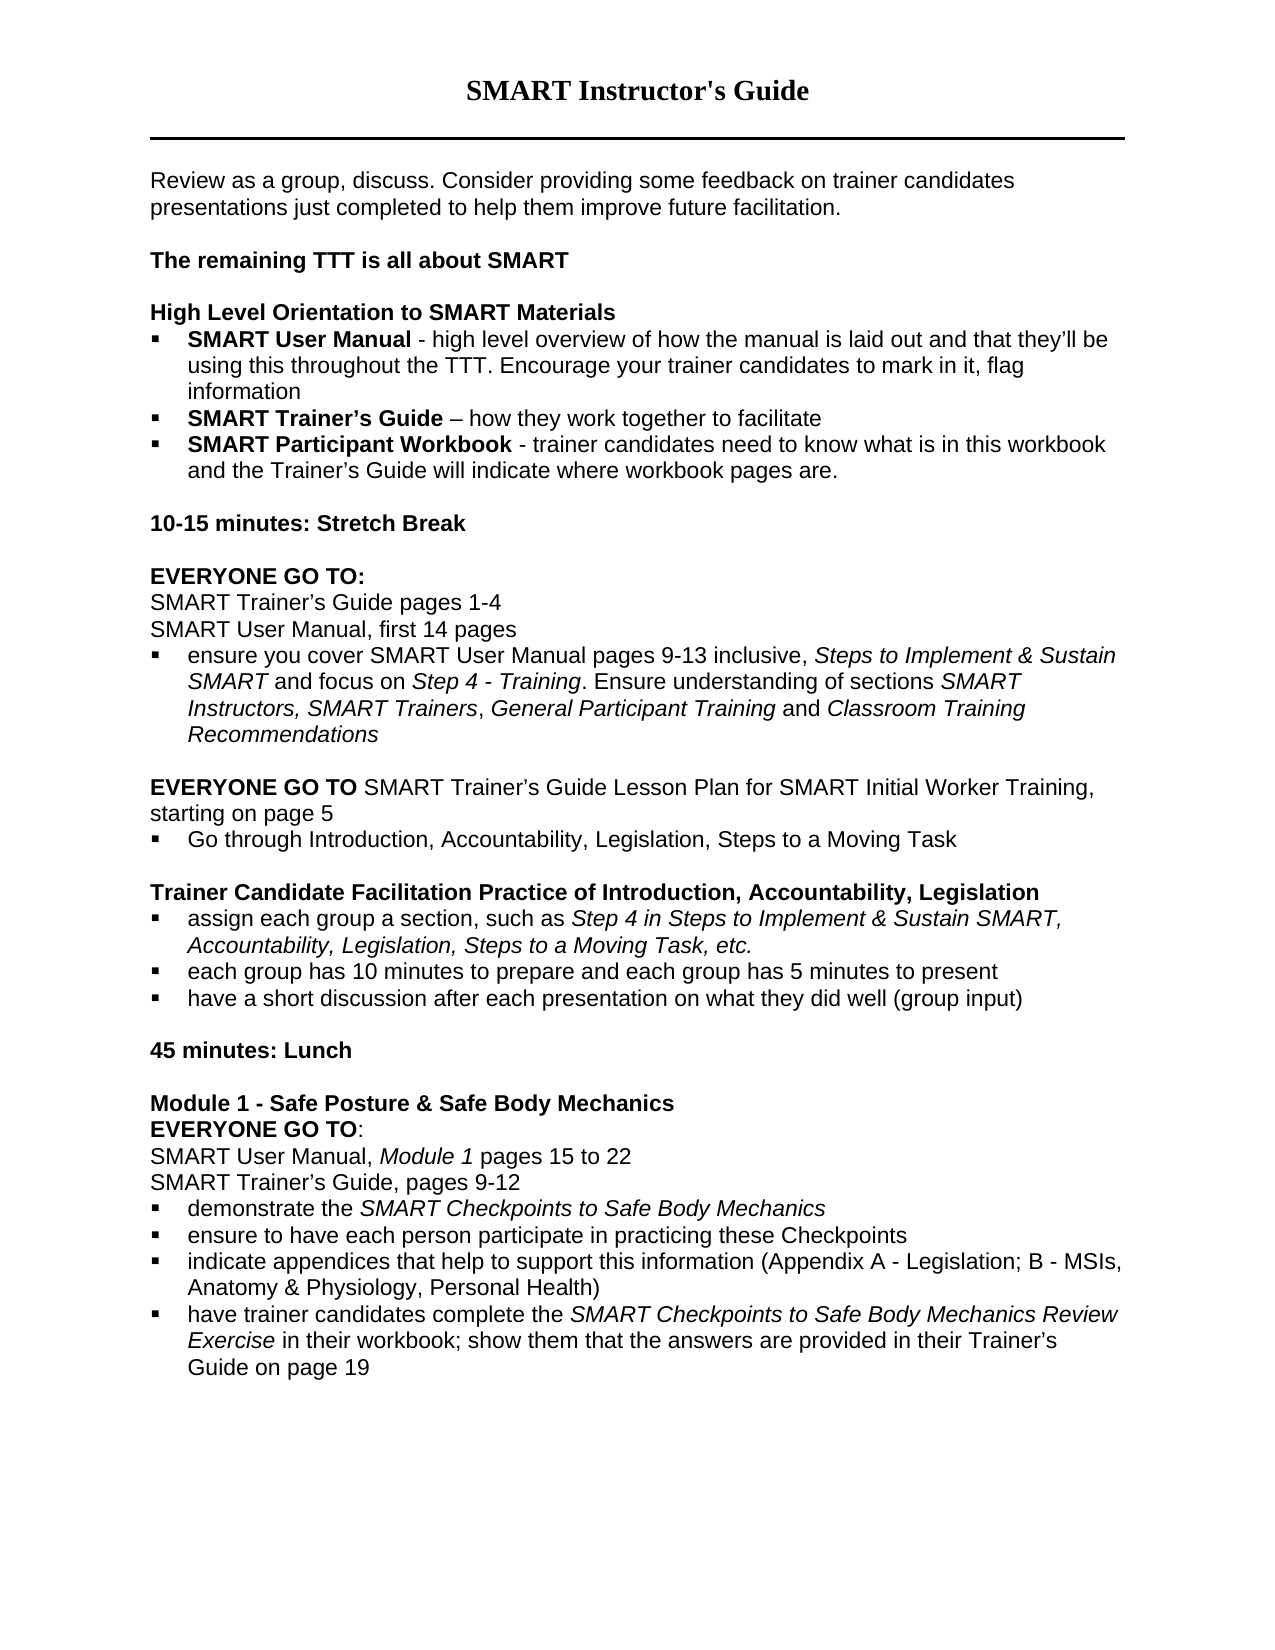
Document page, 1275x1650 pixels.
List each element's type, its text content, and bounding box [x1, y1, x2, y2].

text Trainer Candidate Facilitation Practice of Introduction, Accountability, Legislation [150, 879, 1125, 905]
list demonstrate the SMART Checkpoints to Safe Body Mechanics [150, 1195, 1125, 1222]
text 45 minutes: Lunch [150, 1037, 1125, 1063]
list ensure you cover SMART User Manual pages 9-13 inclusive, Steps to Implement & Sustain SMART and focus on Step 4 - Training. Ensure understanding of sections SMART Instructors, SMART Trainers, General Participant Training and Classroom Training Recommendations [150, 642, 1125, 747]
list SMART Participant Workbook - trainer candidates need to know what is in this workbook and the Trainer’s Guide will indicate where workbook pages are. [150, 431, 1125, 484]
text Module 1 - Safe Posture & Safe Body Mechanics [150, 1090, 1125, 1116]
list have a short discussion after each presentation on what they did well (group input) [150, 984, 1125, 1011]
list each group has 10 minutes to prepare and each group has 5 minutes to present [150, 958, 1125, 984]
list have trainer candidates complete the SMART Checkpoints to Safe Body Mechanics Review Exercise in their workbook; show them that the answers are provided in their Trainer’s Guide on page 19 [150, 1301, 1125, 1380]
list indicate appendices that help to support this information (Appendix A - Legislation; B - MSIs, Anatomy & Physiology, Personal Health) [150, 1248, 1125, 1301]
text High Level Orientation to SMART Materials [150, 299, 1125, 326]
list SMART User Manual - high level overview of how the manual is laid out and that they’ll be using this throughout the TTT. Encourage your trainer candidates to mark in it, flag information [150, 326, 1125, 405]
list Go through Introduction, Accountability, Legislation, Steps to a Moving Task [150, 826, 1125, 853]
list assign each group a section, such as Step 4 in Steps to Implement & Sustain SMART, Accountability, Legislation, Steps to a Moving Task, etc. [150, 905, 1125, 958]
text EVERYONE GO TO: [150, 563, 1125, 589]
text The remaining TTT is all about SMART [150, 247, 1125, 273]
text SMART User Manual, Module 1 pages 15 to 22 [150, 1143, 1125, 1169]
text Review as a group, discuss. Consider providing some feedback on trainer candidates presentations just completed to help them improve future facilitation. [150, 167, 1125, 220]
text EVERYONE GO TO SMART Trainer’s Guide Lesson Plan for SMART Initial Worker Training, starting on page 5 [150, 774, 1125, 826]
list SMART Trainer’s Guide pages 1-4 [150, 589, 1125, 616]
list SMART Trainer’s Guide – how they work together to facilitate [150, 405, 1125, 431]
text 10-15 minutes: Stretch Break [150, 510, 1125, 536]
text SMART User Manual, first 14 pages [150, 616, 1125, 642]
text EVERYONE GO TO: [150, 1116, 1125, 1143]
text SMART Trainer’s Guide, pages 9-12 [150, 1169, 1125, 1195]
list ensure to have each person participate in practicing these Checkpoints [150, 1222, 1125, 1248]
